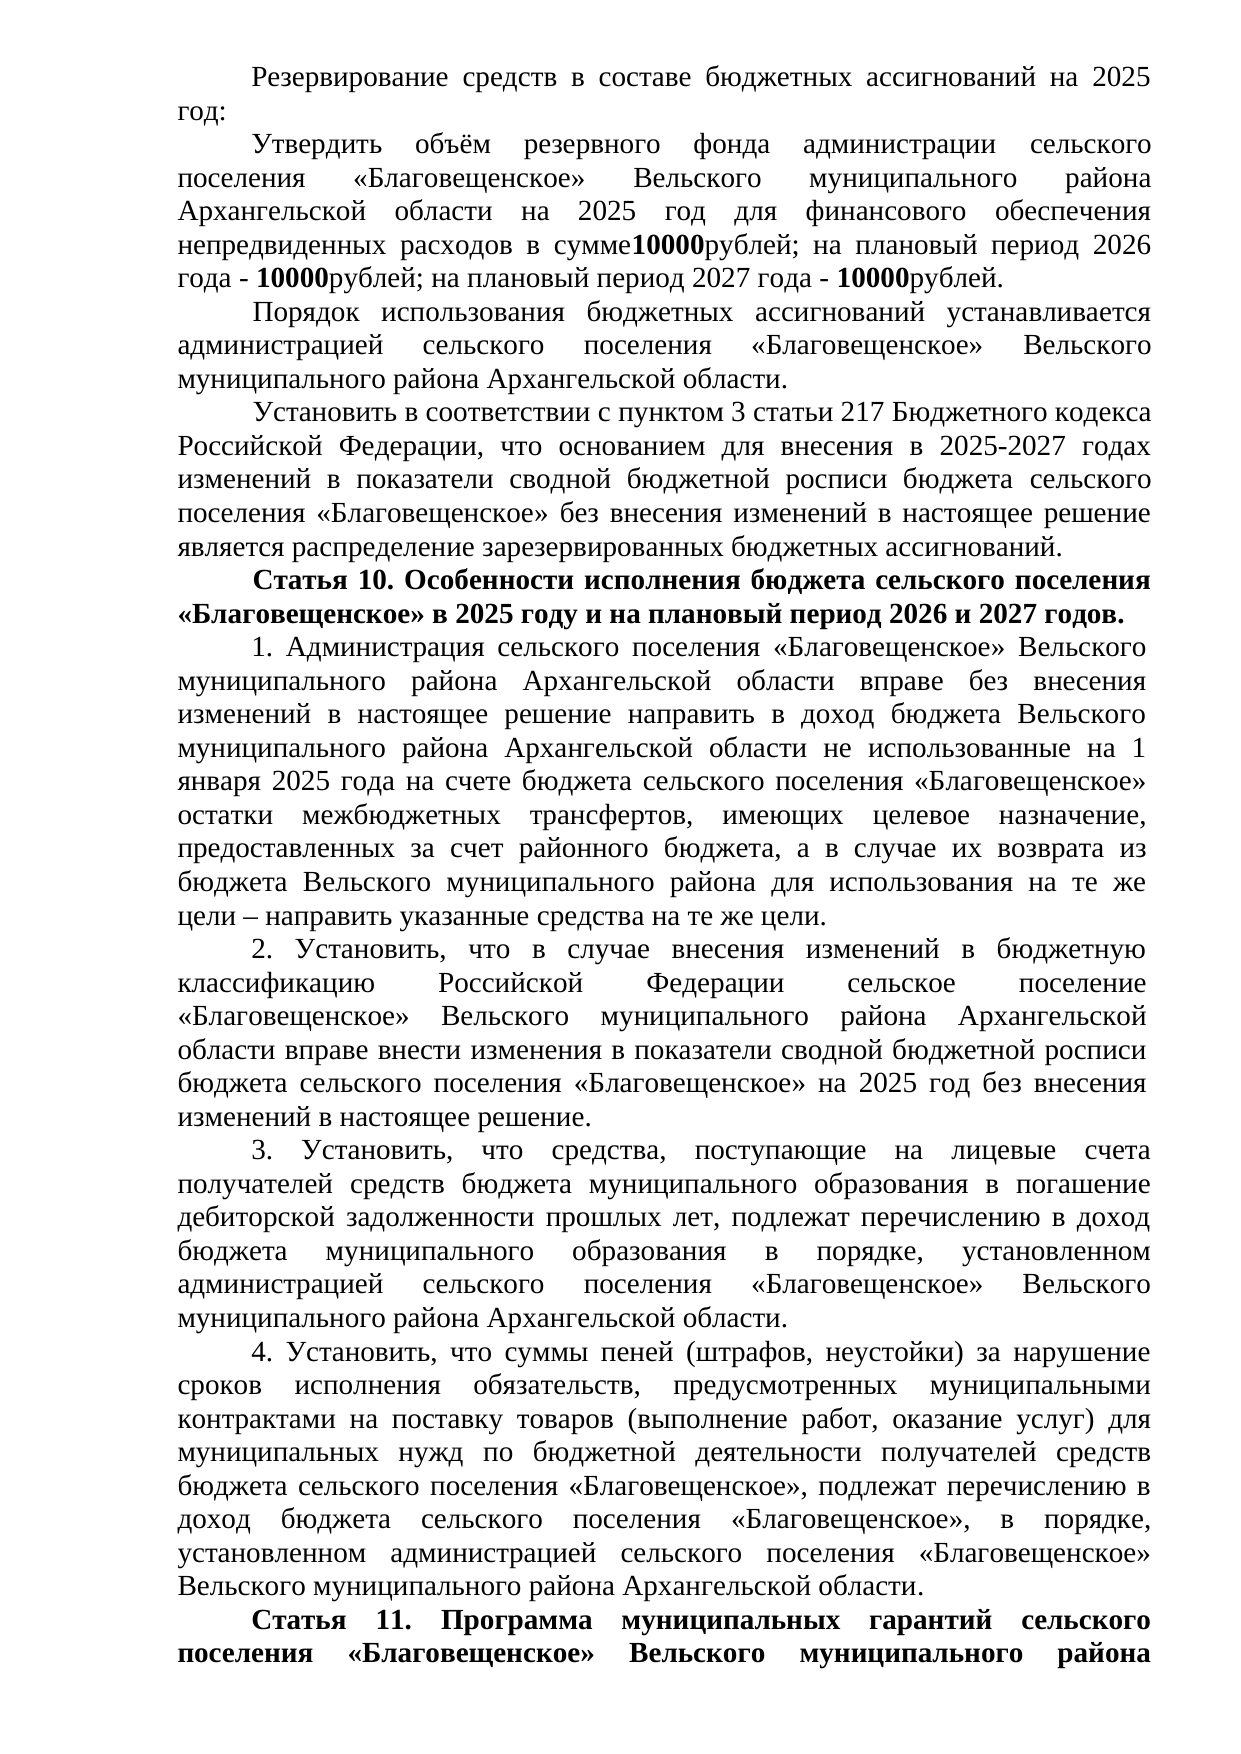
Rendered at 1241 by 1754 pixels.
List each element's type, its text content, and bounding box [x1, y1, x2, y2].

text Установить в соответствии с пунктом 3 статьи 217 Бюджетного кодекса Российской Федерации, что основанием для внесения в 2025-2027 годах изменений в показатели сводной бюджетной росписи бюджета сельского поселения «Благовещенское» без внесения изменений в настоящее решение является распределение зарезервированных бюджетных ассигнований. [177, 394, 1152, 562]
text 3. Установить, что средства, поступающие на лицевые счета получателей средств бюджета муниципального образования в погашение дебиторской задолженности прошлых лет, подлежат перечислению в доход бюджета муниципального образования в порядке, установленном администрацией сельского поселения «Благовещенское» Вельского муниципального района Архангельской области. [177, 1132, 1152, 1334]
text Статья 10. Особенности исполнения бюджета сельского поселения «Благовещенское» в 2025 году и на плановый период 2026 и 2027 годов. [177, 562, 1152, 629]
text 2. Установить, что в случае внесения изменений в бюджетную классификацию Российской Федерации сельское поселение «Благовещенское» Вельского муниципального района Архангельской области вправе внести изменения в показатели сводной бюджетной росписи бюджета сельского поселения «Благовещенское» на 2025 год без внесения изменений в настоящее решение. [177, 931, 1147, 1132]
text 1. Администрация сельского поселения «Благовещенское» Вельского муниципального района Архангельской области вправе без внесения изменений в настоящее решение направить в доход бюджета Вельского муниципального района Архангельской области не использованные на 1 января 2025 года на счете бюджета сельского поселения «Благовещенское» остатки межбюджетных трансфертов, имеющих целевое назначение, предоставленных за счет районного бюджета, а в случае их возврата из бюджета Вельского муниципального района для использования на те же цели – направить указанные средства на те же цели. [177, 629, 1147, 931]
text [177, 1602, 1152, 1669]
text Резервирование средств в составе бюджетных ассигнований на 2025 год: [177, 59, 1152, 126]
text Утвердить объём резервного фонда администрации сельского поселения «Благовещенское» Вельского муниципального района Архангельской области на 2025 год для финансового обеспечения непредвиденных расходов в сумме10000рублей; на плановый период 2026 года - 10000рублей; на плановый период 2027 года - 10000рублей. [177, 126, 1152, 294]
text 4. Установить, что суммы пеней (штрафов, неустойки) за нарушение сроков исполнения обязательств, предусмотренных муниципальными контрактами на поставку товаров (выполнение работ, оказание услуг) для муниципальных нужд по бюджетной деятельности получателей средств бюджета сельского поселения «Благовещенское», подлежат перечислению в доход бюджета сельского поселения «Благовещенское», в порядке, установленном администрацией сельского поселения «Благовещенское» Вельского муниципального района Архангельской области. [177, 1334, 1152, 1602]
text Порядок использования бюджетных ассигнований устанавливается администрацией сельского поселения «Благовещенское» Вельского муниципального района Архангельской области. [177, 294, 1152, 394]
